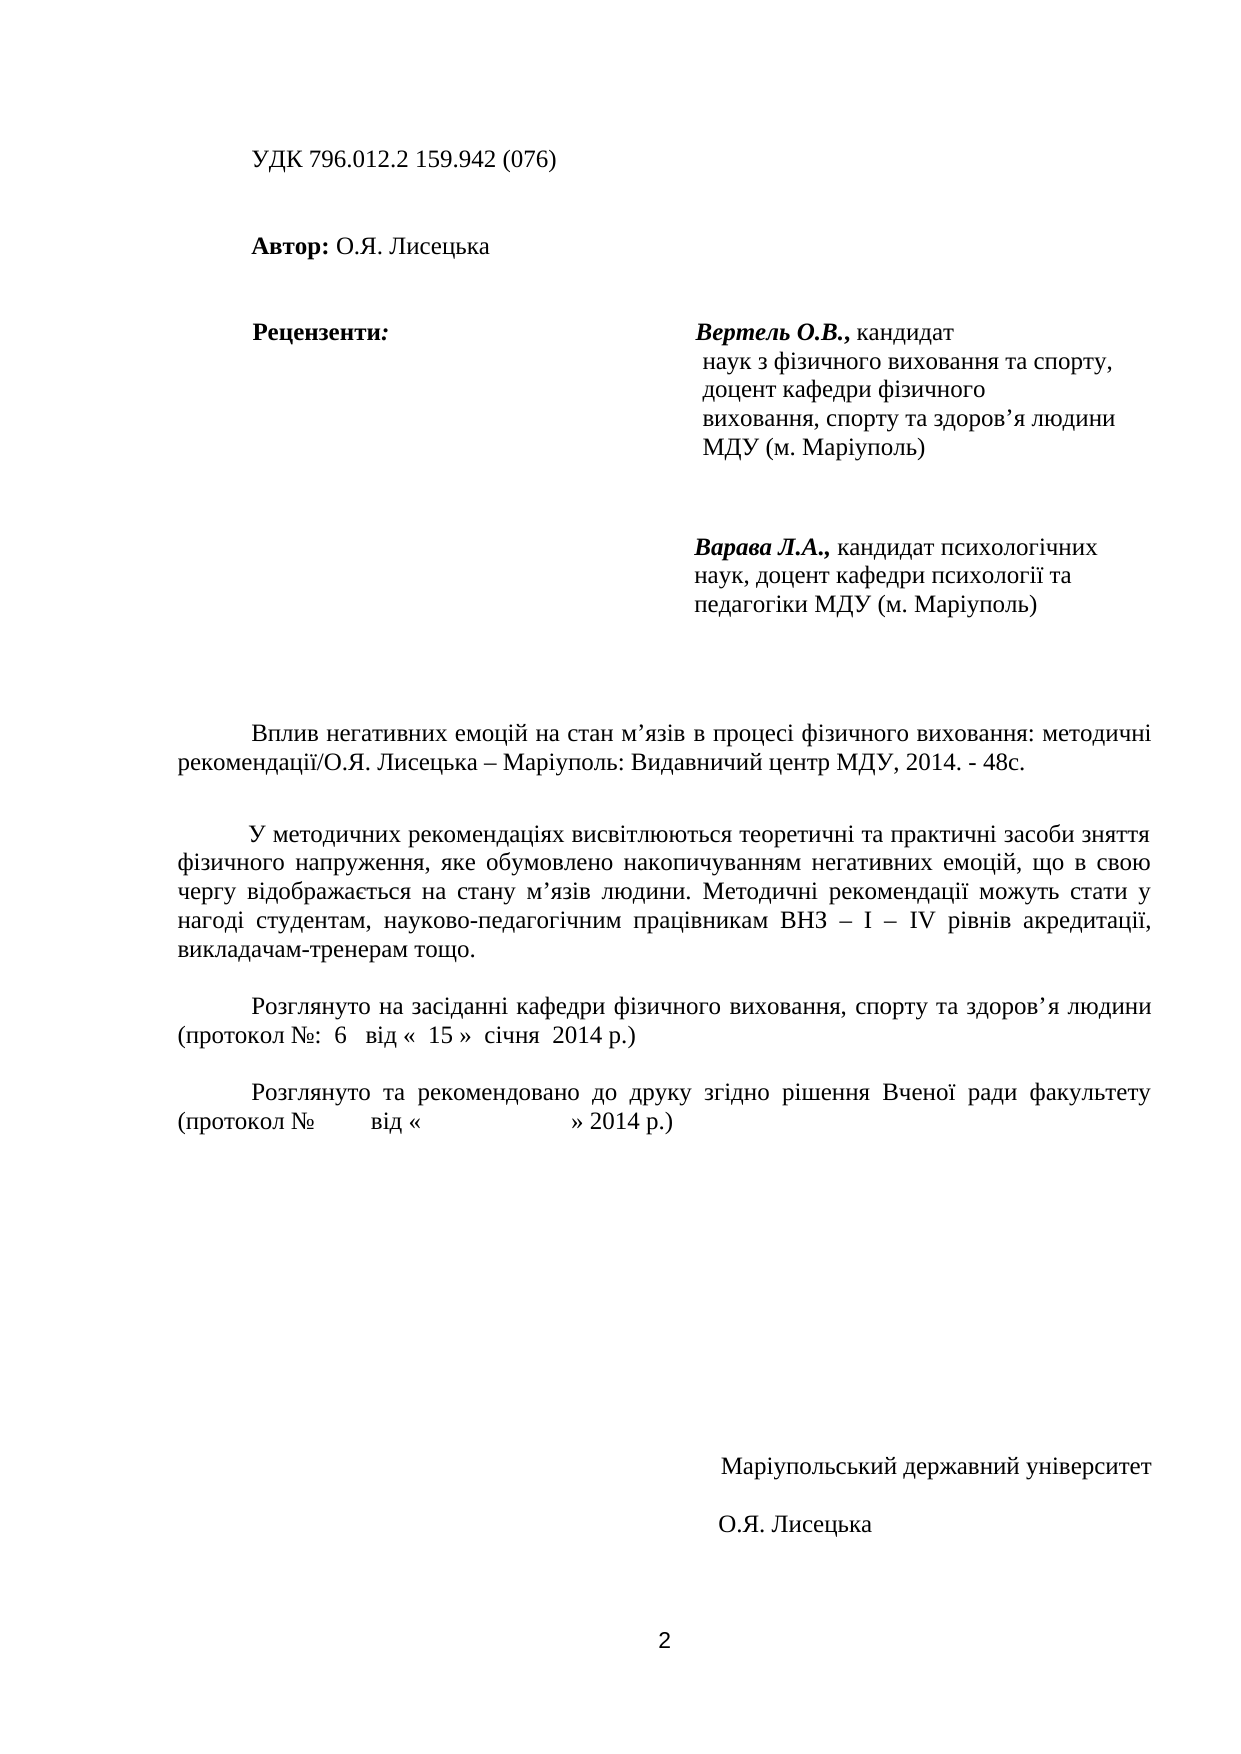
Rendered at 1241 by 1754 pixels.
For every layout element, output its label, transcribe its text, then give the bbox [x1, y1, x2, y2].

text У методичних рекомендаціях висвітлюються теоретичні та практичні засоби зняття фізичного напруження, яке обумовлено накопичуванням негативних емоцій, що в свою чергу відображається на стану м’язів людини. Методичні рекомендації можуть стати у нагоді студентам, науково-педагогічним працівникам ВНЗ – I – IV рівнів акредитації, викладачам-тренерам тощо. [177, 819, 1152, 962]
text Маріупольський державний університет [177, 1451, 1152, 1480]
text Розглянуто та рекомендовано до друку згідно рішення Вченої ради факультету (протокол № від « » 2014 р.) [177, 1077, 1152, 1135]
text УДК 796.012.2 159.942 (076) [177, 144, 1152, 173]
text наук з фізичного виховання та спорту, доцент кафедри фізичного виховання, спорту та здоров’я людини МДУ (м. Маріуполь) [346, 346, 1152, 461]
text Вплив негативних емоцій на стан м’язів в процесі фізичного виховання: методичні рекомендації/О.Я. Лисецька – Маріуполь: Видавничий центр МДУ, 2014. - 48с. [177, 718, 1152, 776]
text Варава Л.А., кандидат психологічних наук, доцент кафедри психології та педагогіки МДУ (м. Маріуполь) [694, 532, 1152, 618]
text О.Я. Лисецька [177, 1509, 1152, 1537]
text Розглянуто на засіданні кафедри фізичного виховання, спорту та здоров’я людини (протокол №: 6 від « 15 » січня 2014 р.) [177, 991, 1152, 1049]
text Автор: О.Я. Лисецька [177, 231, 1152, 259]
text Рецензенти: Вертель О.В., кандидат [252, 317, 1152, 346]
